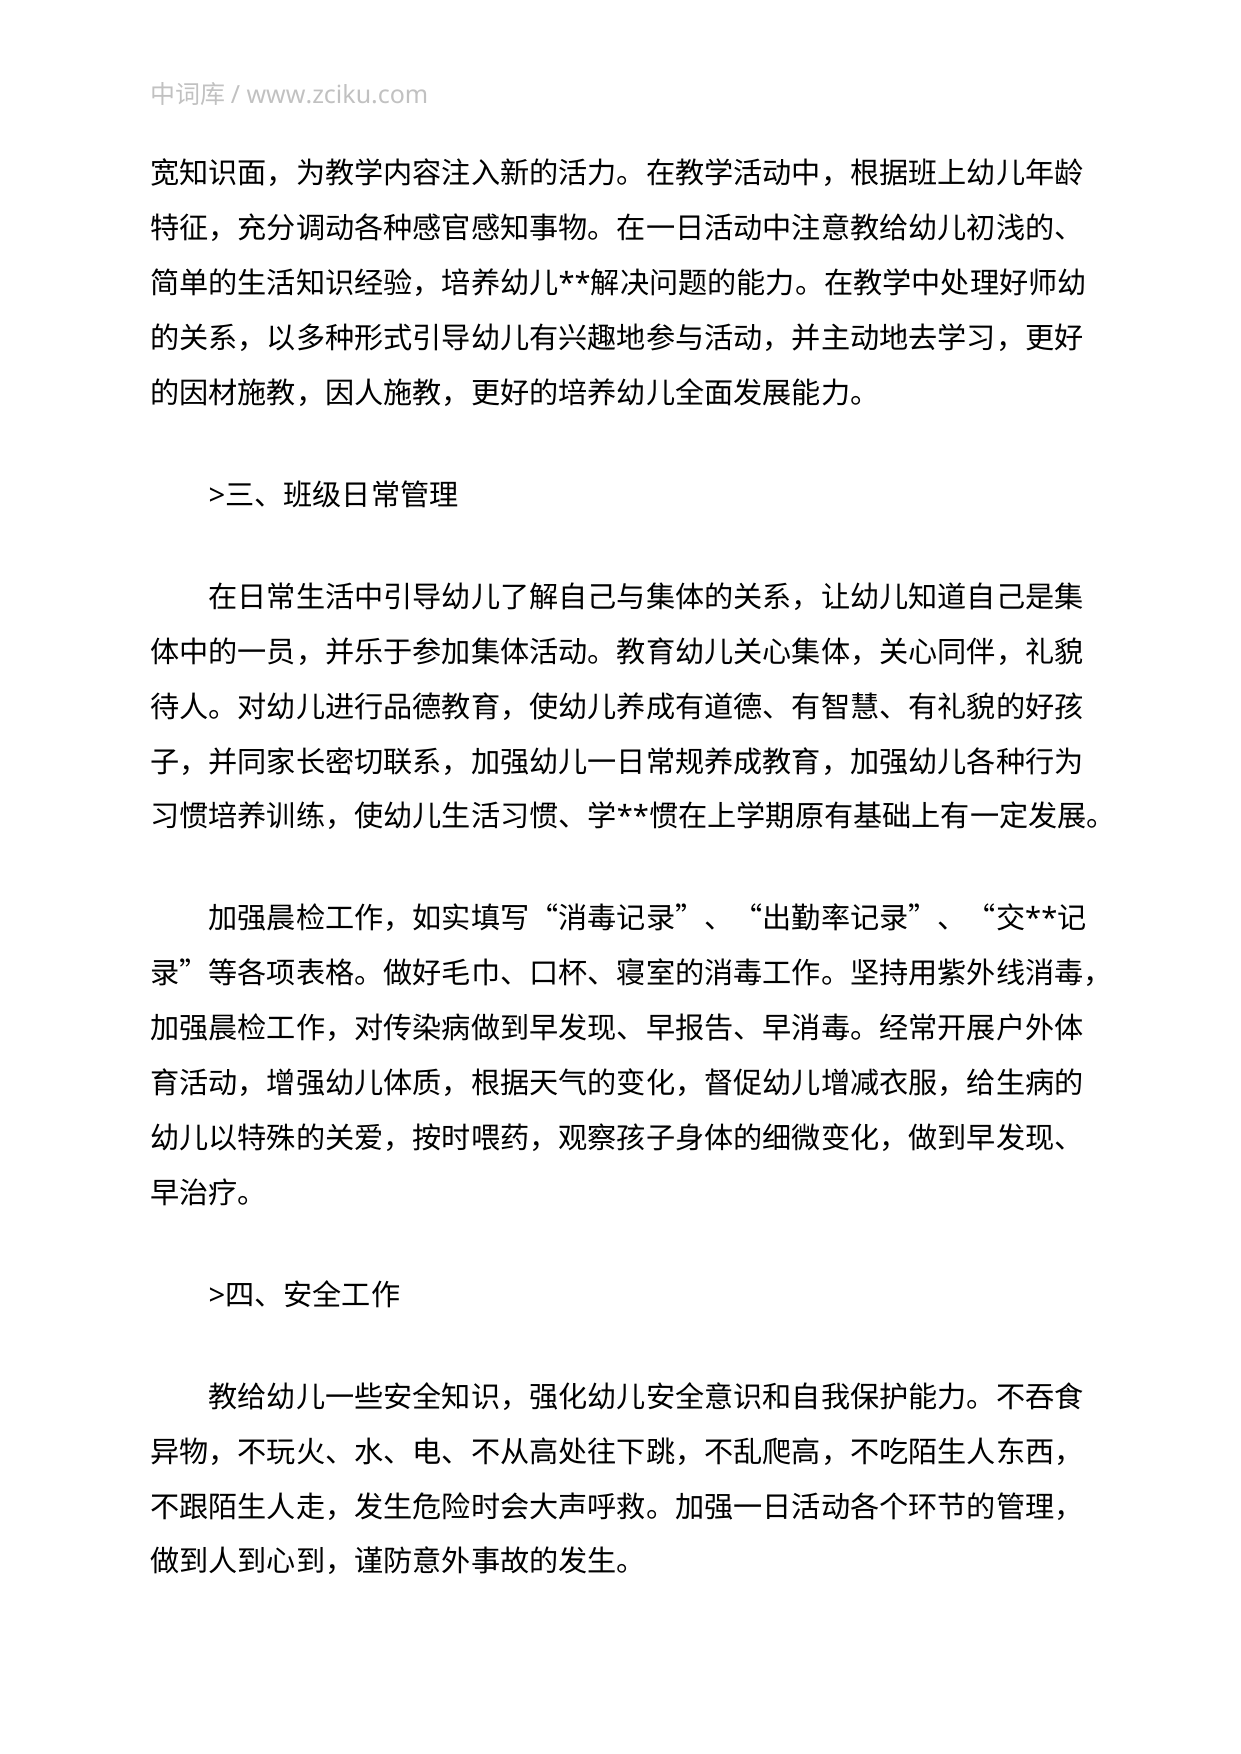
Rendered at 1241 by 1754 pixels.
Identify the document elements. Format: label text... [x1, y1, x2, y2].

text 加强晨检工作，如实填写“消毒记录”、“出勤率记录”、“交**记录”等各项表格。做好毛巾、口杯、寝室的消毒工作。坚持用紫外线消毒，加强晨检工作，对传染病做到早发现、早报告、早消毒。经常开展户外体育活动，增强幼儿体质，根据天气的变化，督促幼儿增减衣服，给生病的幼儿以特殊的关爱，按时喂药，观察孩子身体的细微变化，做到早发现、早治疗。 [150, 895, 1090, 1212]
text 在日常生活中引导幼儿了解自己与集体的关系，让幼儿知道自己是集体中的一员，并乐于参加集体活动。教育幼儿关心集体，关心同伴，礼貌待人。对幼儿进行品德教育，使幼儿养成有道德、有智慧、有礼貌的好孩子，并同家长密切联系，加强幼儿一日常规养成教育，加强幼儿各种行为习惯培养训练，使幼儿生活习惯、学**惯在上学期原有基础上有一定发展。 [150, 573, 1090, 835]
text >三、班级日常管理 [150, 471, 1090, 514]
text 教给幼儿一些安全知识，强化幼儿安全意识和自我保护能力。不吞食异物，不玩火、水、电、不从高处往下跳，不乱爬高，不吃陌生人东西，不跟陌生人走，发生危险时会大声呼救。加强一日活动各个环节的管理，做到人到心到，谨防意外事故的发生。 [150, 1373, 1090, 1580]
text >四、安全工作 [150, 1271, 1090, 1314]
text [150, 150, 1090, 412]
